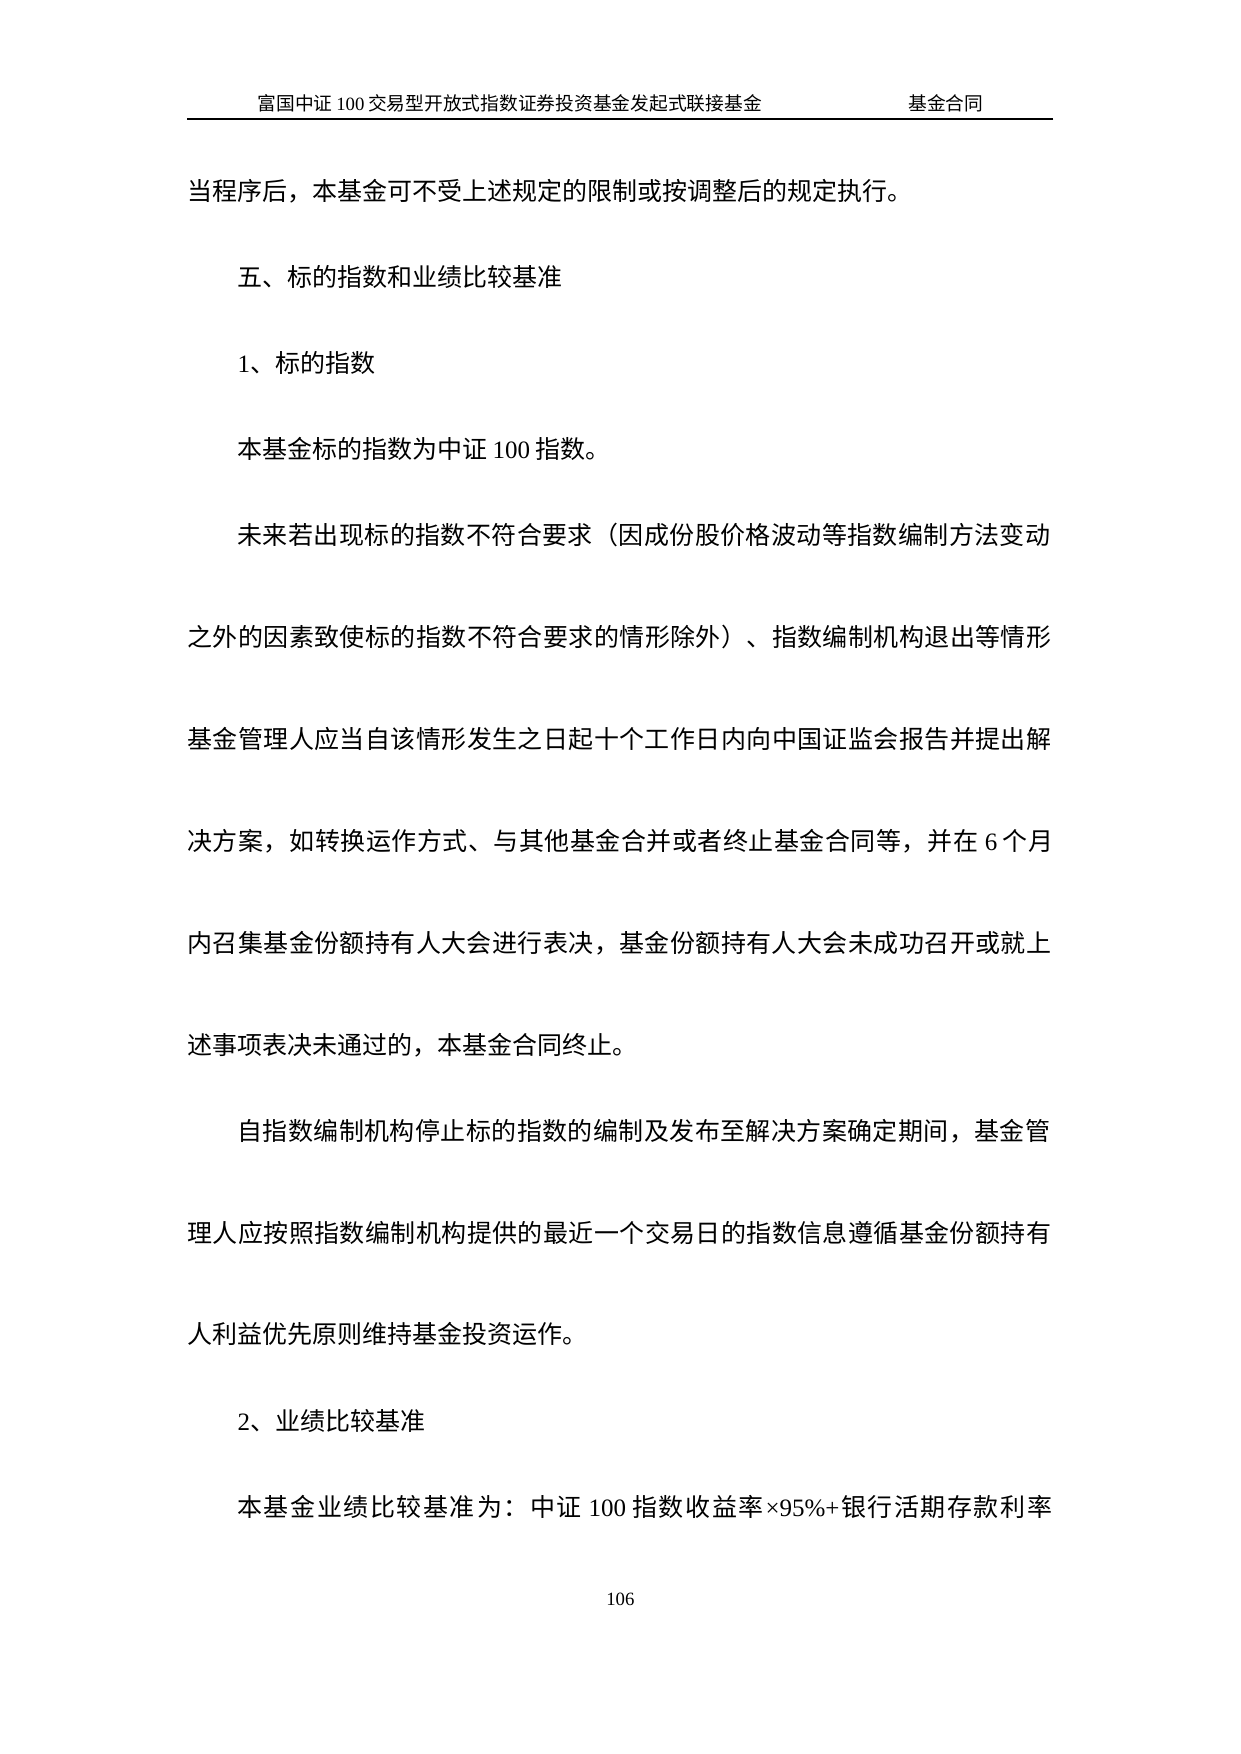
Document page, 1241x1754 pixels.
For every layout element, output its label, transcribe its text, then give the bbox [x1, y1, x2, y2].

text 1、标的指数 [187, 328, 1053, 396]
text 2、业绩比较基准 [187, 1385, 1053, 1453]
text 未来若出现标的指数不符合要求（因成份股价格波动等指数编制方法变动之外的因素致使标的指数不符合要求的情形除外）、指数编制机构退出等情形，基金管理人应当自该情形发生之日起十个工作日内向中国证监会报告并提出解决方案，如转换运作方式、与其他基金合并或者终止基金合同等，并在6个月内召集基金份额持有人大会进行表决，基金份额持有人大会未成功召开或就上述事项表决未通过的，本基金合同终止。 [187, 500, 1053, 1077]
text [187, 1471, 1053, 1539]
text 五、标的指数和业绩比较基准 [187, 242, 1053, 310]
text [187, 156, 1053, 224]
text 本基金标的指数为中证100指数。 [187, 414, 1053, 482]
text 自指数编制机构停止标的指数的编制及发布至解决方案确定期间，基金管理人应按照指数编制机构提供的最近一个交易日的指数信息遵循基金份额持有人利益优先原则维持基金投资运作。 [187, 1095, 1053, 1367]
